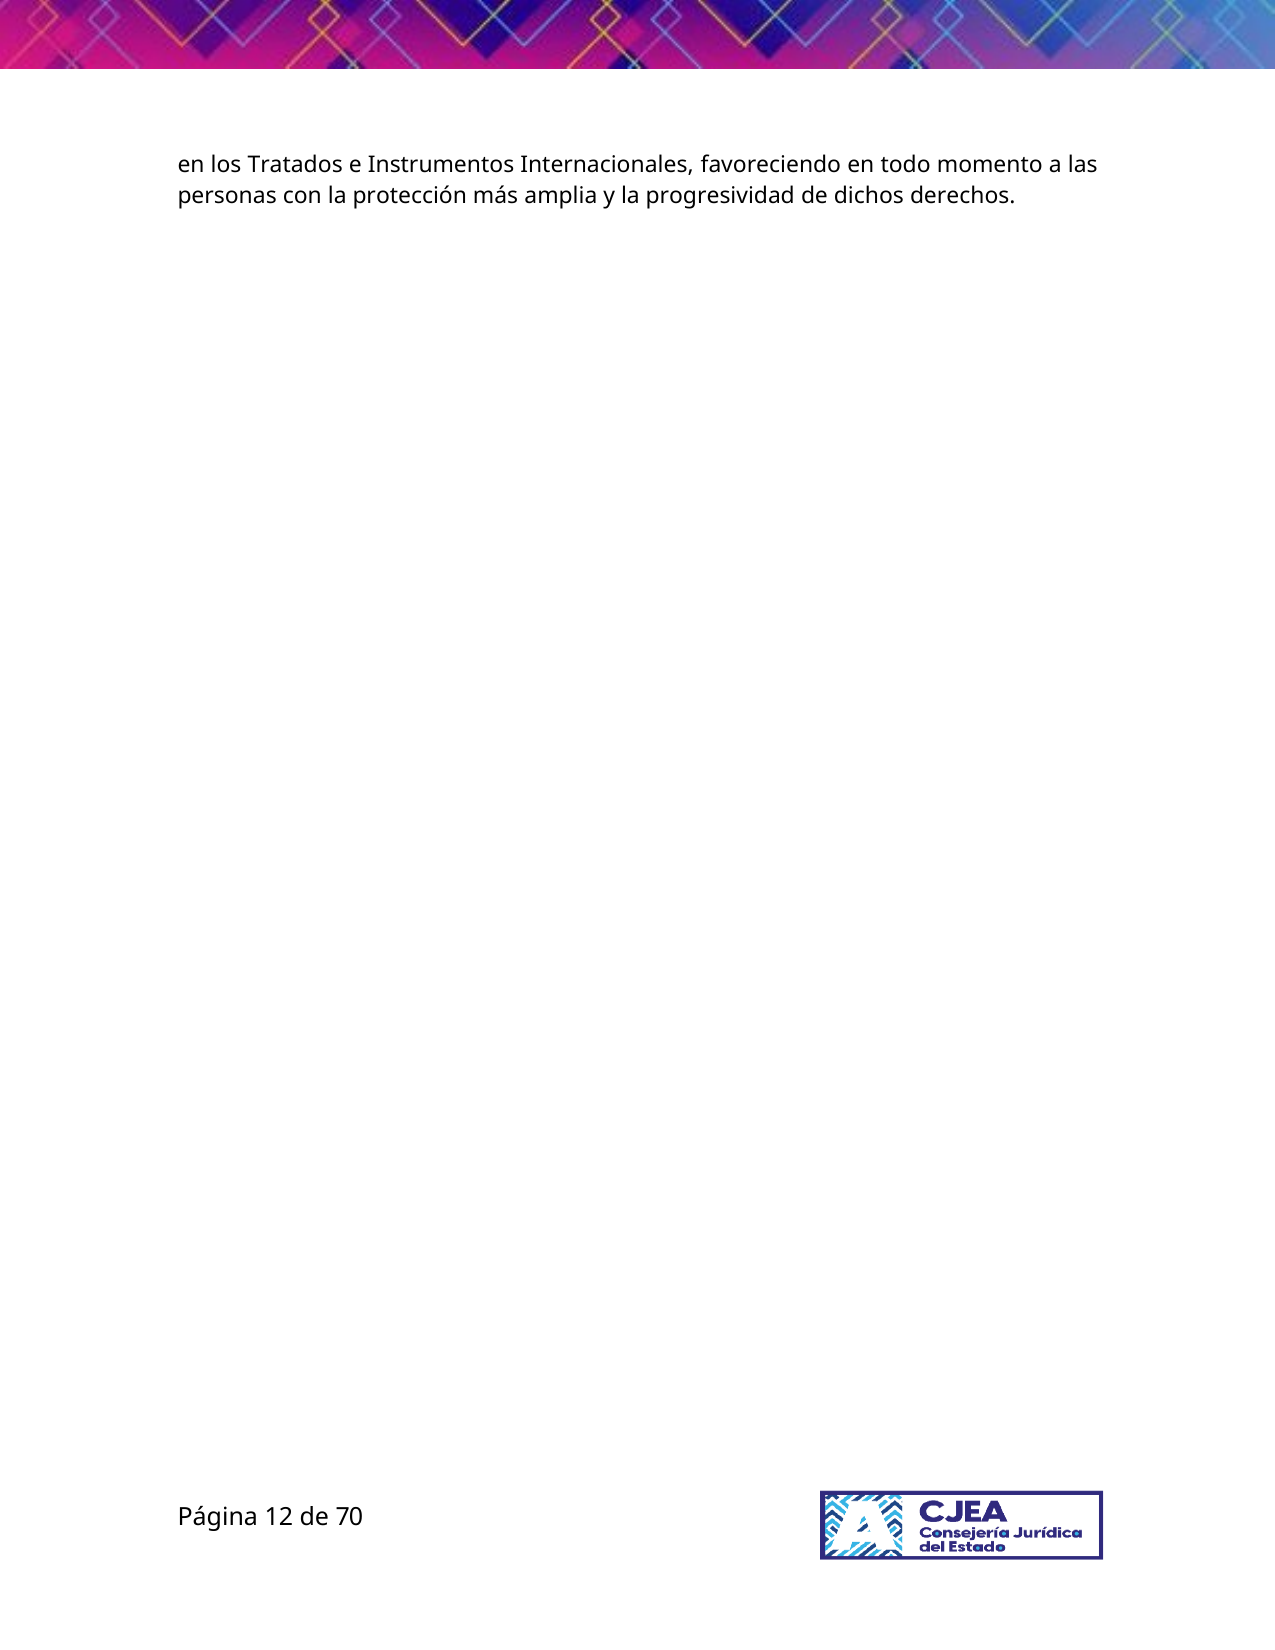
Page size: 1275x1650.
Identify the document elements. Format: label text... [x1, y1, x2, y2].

picture [0, 0, 1275, 69]
picture [820, 1490, 1104, 1560]
